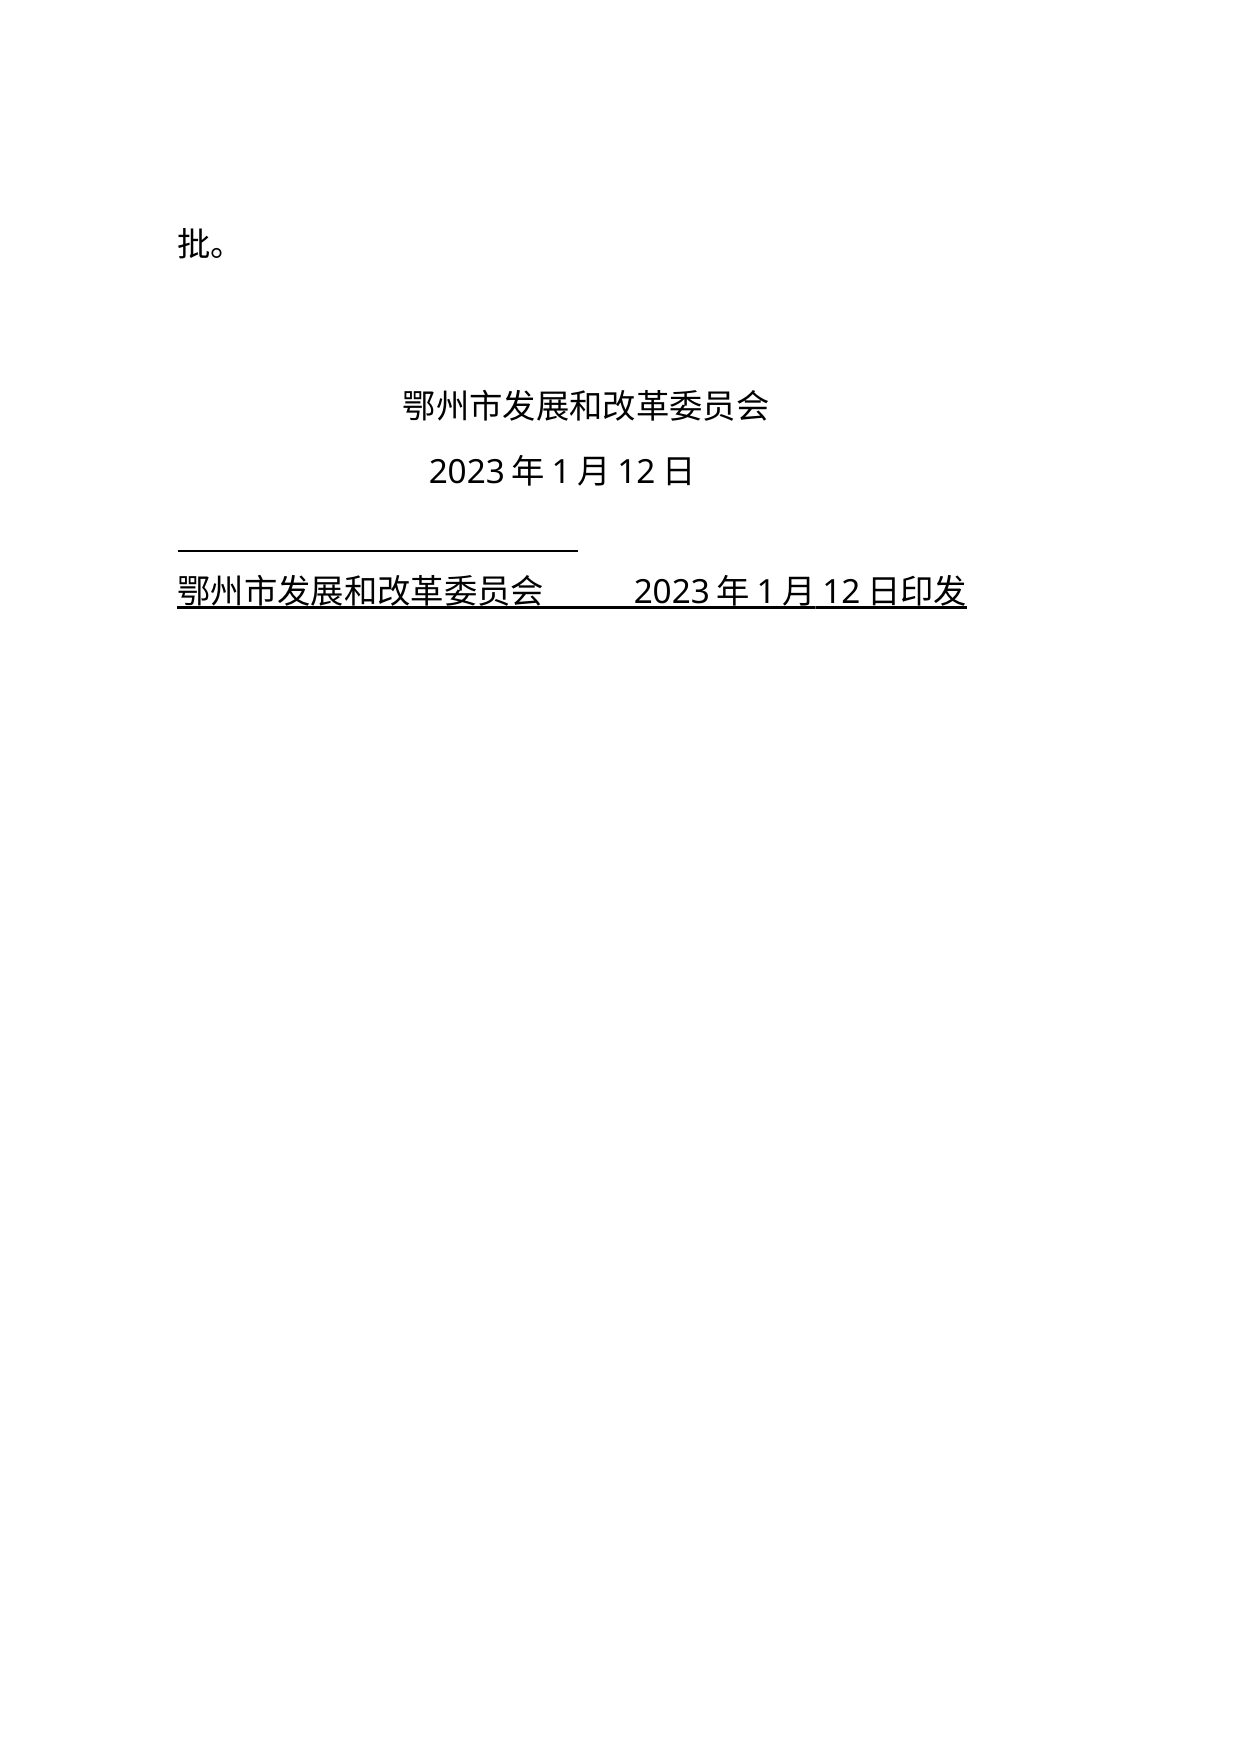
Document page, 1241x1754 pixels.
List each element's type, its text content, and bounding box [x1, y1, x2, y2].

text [177, 209, 1063, 274]
text 2023年1月12日 [177, 437, 1063, 502]
text 鄂州市发展和改革委员会 2023年1月12日印发 [177, 557, 1063, 622]
text 鄂州市发展和改革委员会 [177, 372, 1063, 437]
